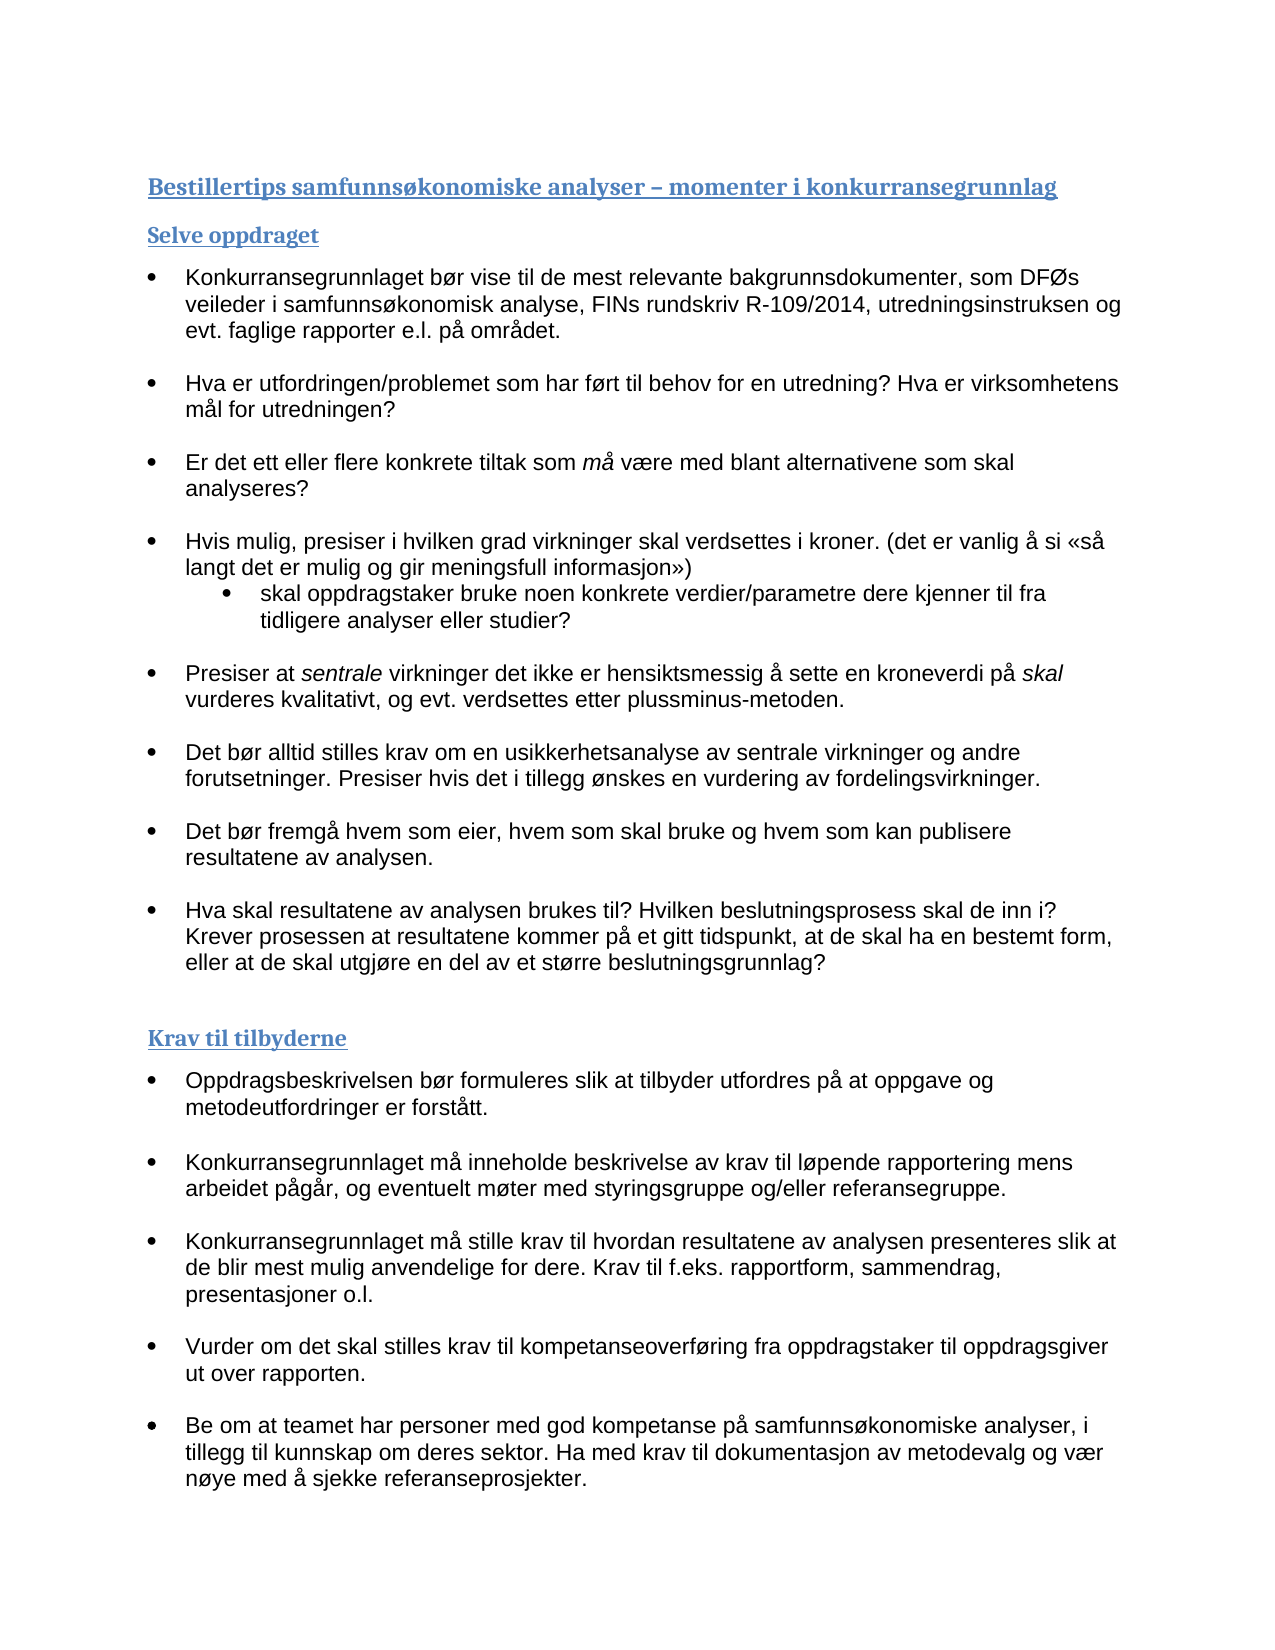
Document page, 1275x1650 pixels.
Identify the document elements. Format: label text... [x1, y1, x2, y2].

list Be om at teamet har personer med god kompetanse på samfunnsøkonomiske analyser, i tillegg til kunnskap om deres sektor. Ha med krav til dokumentasjon av metodevalg og vær nøye med å sjekke referanseprosjekter. [148, 1412, 1127, 1491]
list Konkurransegrunnlaget bør vise til de mest relevante bakgrunnsdokumenter, som DFØs veileder i samfunnsøkonomisk analyse, FINs rundskriv R-109/2014, utredningsinstruksen og evt. faglige rapporter e.l. på området. [148, 264, 1127, 343]
list Det bør alltid stilles krav om en usikkerhetsanalyse av sentrale virkninger og andre forutsetninger. Presiser hvis det i tillegg ønskes en vurdering av fordelingsvirkninger. [148, 738, 1127, 791]
list Konkurransegrunnlaget må stille krav til hvordan resultatene av analysen presenteres slik at de blir mest mulig anvendelige for dere. Krav til f.eks. rapportform, sammendrag, presentasjoner o.l. [148, 1228, 1127, 1307]
list Er det ett eller flere konkrete tiltak som må være med blant alternativene som skal analyseres? [148, 449, 1127, 501]
list skal oppdragstaker bruke noen konkrete verdier/parametre dere kjenner til fra tidligere analyser eller studier? [223, 580, 1127, 633]
list Det bør fremgå hvem som eier, hvem som skal bruke og hvem som kan publisere resultatene av analysen. [148, 818, 1127, 870]
list Hva er utfordringen/problemet som har ført til behov for en utredning? Hva er virksomhetens mål for utredningen? [148, 369, 1127, 422]
list Hva skal resultatene av analysen brukes til? Hvilken beslutningsprosess skal de inn i? Krever prosessen at resultatene kommer på et gitt tidspunkt, at de skal ha en bestemt form, eller at de skal utgjøre en del av et større beslutningsgrunnlag? [148, 897, 1127, 1004]
list Presiser at sentrale virkninger det ikke er hensiktsmessig å sette en kroneverdi på skal vurderes kvalitativt, og evt. verdsettes etter plussminus-metoden. [148, 659, 1127, 712]
list Oppdragsbeskrivelsen bør formuleres slik at tilbyder utfordres på at oppgave og metodeutfordringer er forstått. [148, 1067, 1127, 1149]
text Selve oppdraget [148, 222, 1127, 250]
list Konkurransegrunnlaget må inneholde beskrivelse av krav til løpende rapportering mens arbeidet pågår, og eventuelt møter med styringsgruppe og/eller referansegruppe. [148, 1149, 1127, 1201]
list Vurder om det skal stilles krav til kompetanseoverføring fra oppdragstaker til oppdragsgiver ut over rapporten. [148, 1333, 1127, 1386]
text Krav til tilbyderne [148, 1025, 1127, 1053]
list Hvis mulig, presiser i hvilken grad virkninger skal verdsettes i kroner. (det er vanlig å si «så langt det er mulig og gir meningsfull informasjon») [148, 528, 1127, 580]
text Bestillertips samfunnsøkonomiske analyser – momenter i konkurransegrunnlag [148, 173, 1127, 201]
